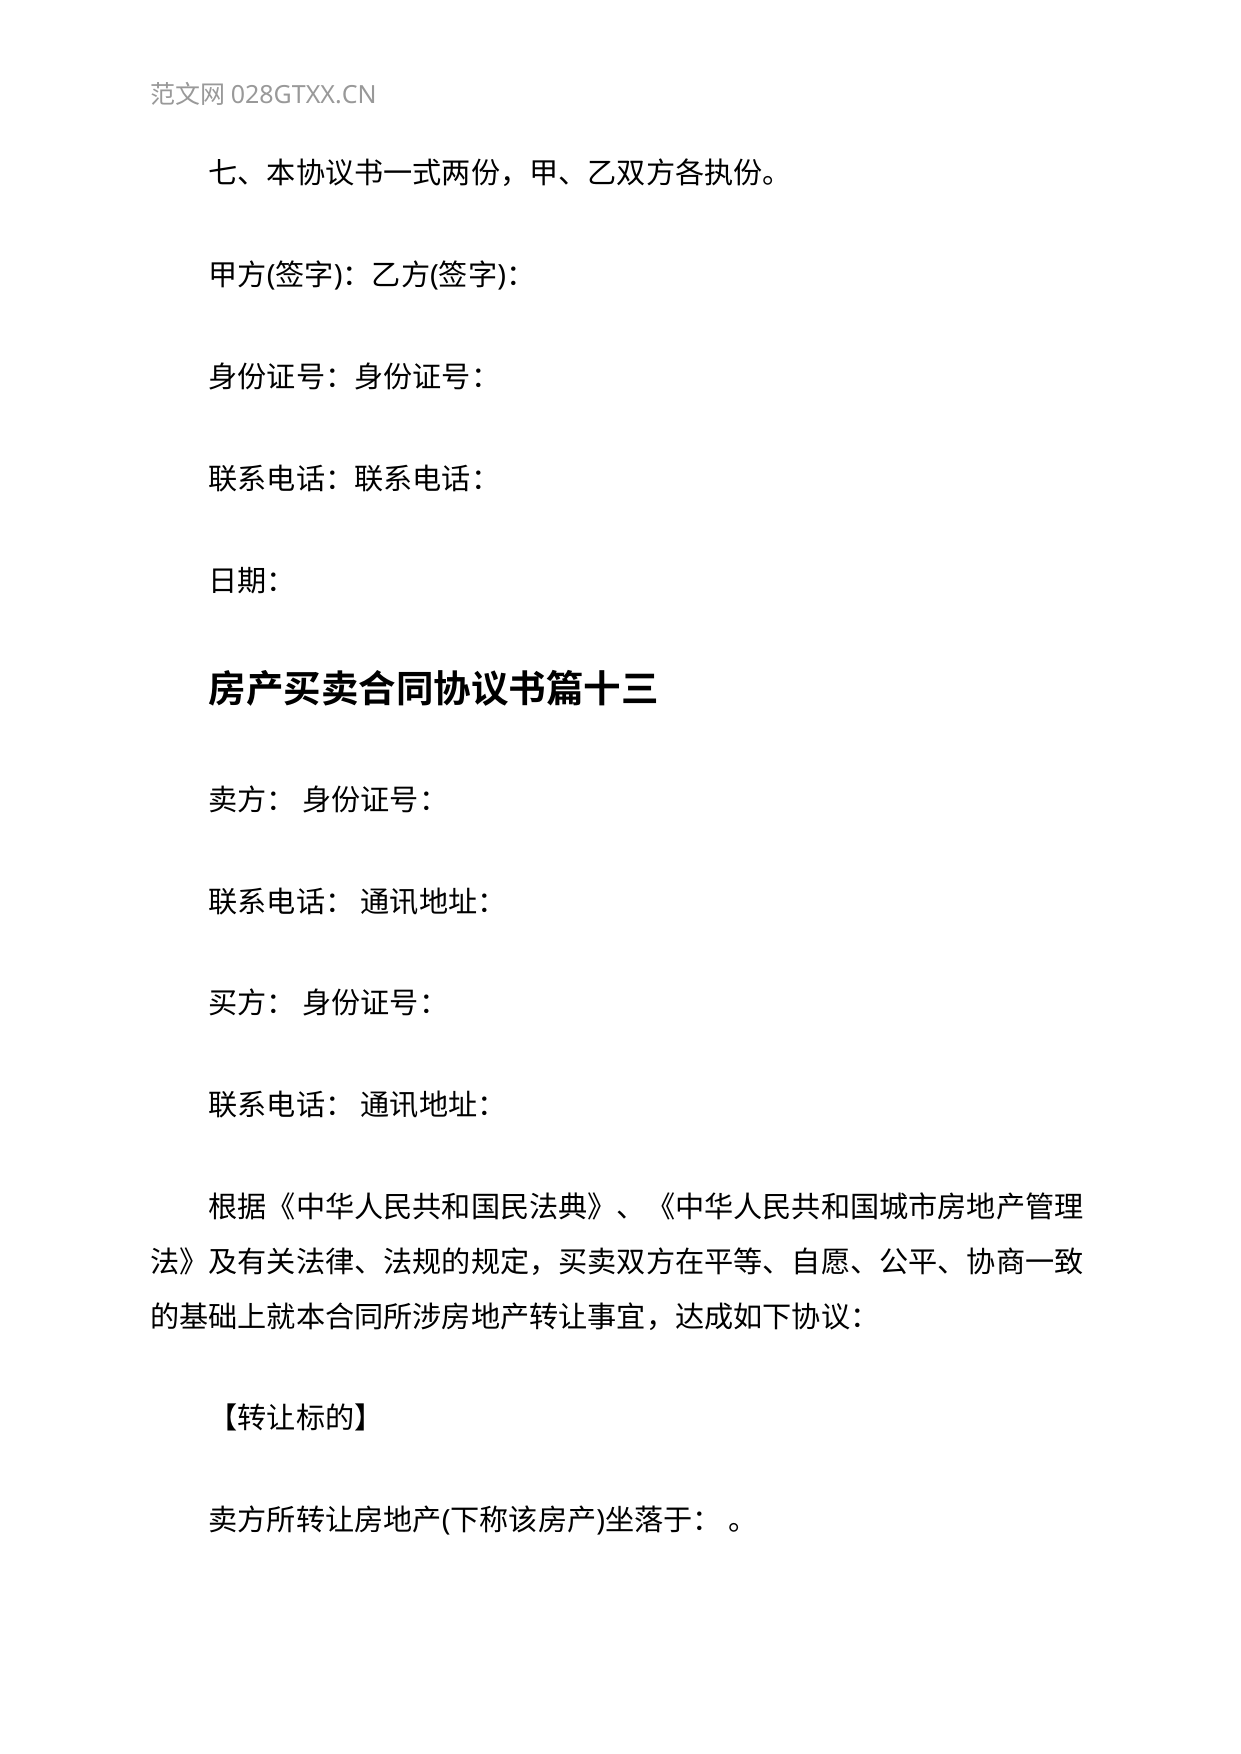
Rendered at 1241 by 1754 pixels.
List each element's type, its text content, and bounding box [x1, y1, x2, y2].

text 日期： [150, 557, 1090, 599]
text 【转让标的】 [150, 1395, 1090, 1437]
text 卖方： 身份证号： [150, 776, 1090, 819]
text 买方： 身份证号： [150, 980, 1090, 1022]
text 房产买卖合同协议书篇十三 [150, 659, 1090, 713]
text 七、本协议书一式两份，甲、乙双方各执份。 [150, 150, 1090, 192]
text 联系电话： 通讯地址： [150, 878, 1090, 921]
text 身份证号：身份证号： [150, 354, 1090, 396]
text 卖方所转让房地产(下称该房产)坐落于： 。 [150, 1497, 1090, 1539]
text 根据《中华人民共和国民法典》、《中华人民共和国城市房地产管理法》及有关法律、法规的规定，买卖双方在平等、自愿、公平、协商一致的基础上就本合同所涉房地产转让事宜，达成如下协议： [150, 1183, 1090, 1336]
text 联系电话：联系电话： [150, 456, 1090, 498]
text 甲方(签字)：乙方(签字)： [150, 252, 1090, 294]
text 联系电话： 通讯地址： [150, 1082, 1090, 1124]
